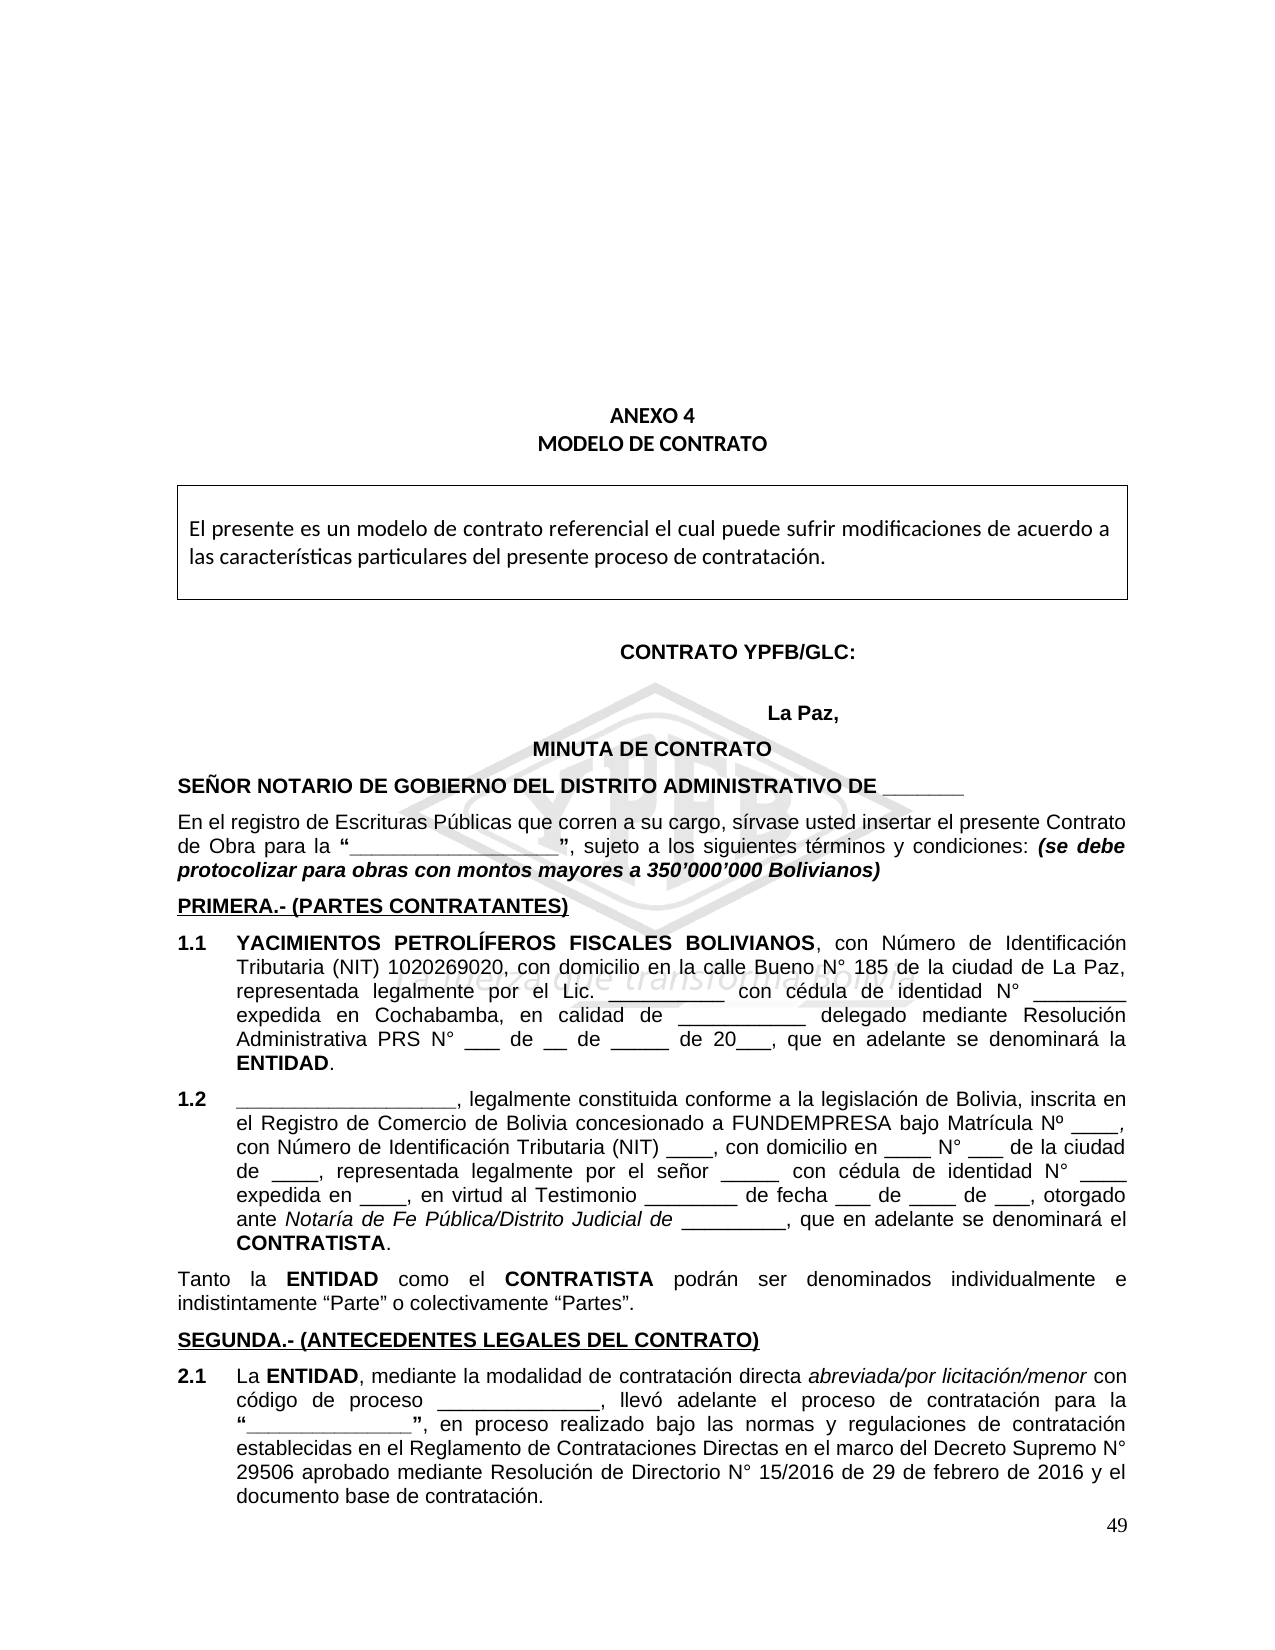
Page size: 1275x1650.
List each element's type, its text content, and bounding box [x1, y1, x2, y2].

text MINUTA DE CONTRATO [177, 737, 1127, 761]
text CONTRATO YPFB/GLC: [546, 640, 1127, 664]
text SEÑOR NOTARIO DE GOBIERNO DEL DISTRITO ADMINISTRATIVO DE _______ [177, 773, 1127, 797]
table_header El presente es un modelo de contrato referencial el cual puede sufrir modificaciones de acuerdo a las características particulares del presente proceso de contratación. [178, 486, 1127, 598]
text La Paz, [767, 677, 1127, 724]
text ANEXO 4 [177, 401, 1127, 429]
list 1.2 ___________________, legalmente constituida conforme a la legislación de Bolivia, inscrita en el Registro de Comercio de Bolivia concesionado a FUNDEMPRESA bajo Matrícula Nº ____, con Número de Identificación Tributaria (NIT) ____, con domicilio en ____ N° ___ de la ciudad de ____, representada legalmente por el señor _____ con cédula de identidad N° ____ expedida en ____, en virtud al Testimonio ________ de fecha ___ de ____ de ___, otorgado ante Notaría de Fe Pública/Distrito Judicial de _________, que en adelante se denominará el CONTRATISTA. [177, 1087, 1127, 1255]
text PRIMERA.- (PARTES CONTRATANTES) [177, 894, 1127, 918]
list Tanto la ENTIDAD como el CONTRATISTA podrán ser denominados individualmente e indistintamente “Parte” o colectivamente “Partes”. [177, 1267, 1127, 1315]
text En el registro de Escrituras Públicas que corren a su cargo, sírvase usted insertar el presente Contrato de Obra para la “___________________”, sujeto a los siguientes términos y condiciones: (se debe protocolizar para obras con montos mayores a 350’000’000 Bolivianos) [177, 810, 1127, 882]
list YACIMIENTOS PETROLÍFEROS FISCALES BOLIVIANOS, con Número de Identificación Tributaria (NIT) 1020269020, con domicilio en la calle Bueno N° 185 de la ciudad de La Paz, representada legalmente por el Lic. __________ con cédula de identidad N° ________ expedida en Cochabamba, en calidad de ___________ delegado mediante Resolución Administrativa PRS N° ___ de __ de _____ de 20___, que en adelante se denominará la ENTIDAD. [177, 931, 1127, 1074]
text MODELO DE CONTRATO [177, 429, 1127, 457]
text 2.1 La ENTIDAD, mediante la modalidad de contratación directa abreviada/por licitación/menor con código de proceso ______________, llevó adelante el proceso de contratación para la “_______________”, en proceso realizado bajo las normas y regulaciones de contratación establecidas en el Reglamento de Contrataciones Directas en el marco del Decreto Supremo N° 29506 aprobado mediante Resolución de Directorio N° 15/2016 de 29 de febrero de 2016 y el documento base de contratación. [177, 1364, 1127, 1508]
text SEGUNDA.- (ANTECEDENTES LEGALES DEL CONTRATO) [177, 1328, 1127, 1352]
